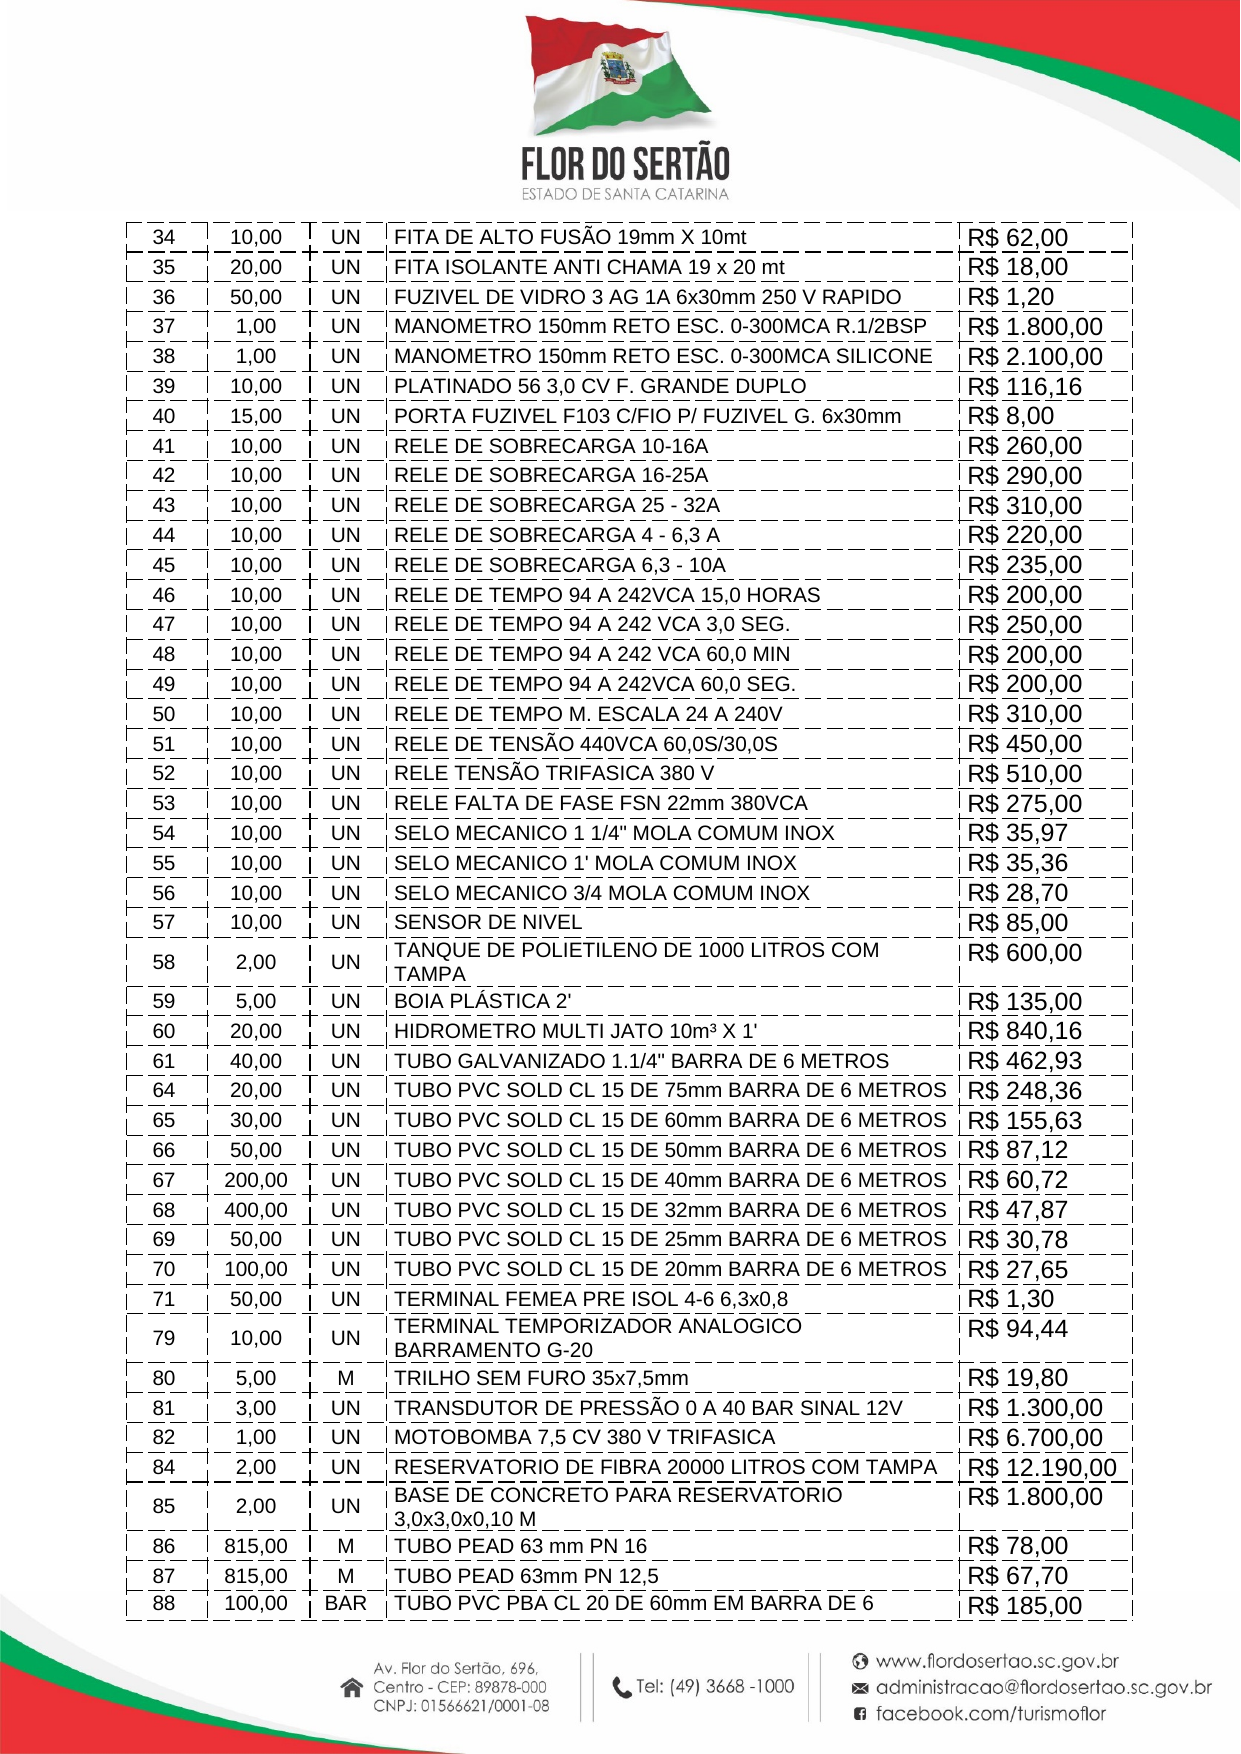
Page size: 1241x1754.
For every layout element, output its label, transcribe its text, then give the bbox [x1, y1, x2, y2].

table_cell 80 [126, 1362, 207, 1392]
table_cell R$ 235,00 [960, 549, 1132, 579]
table_cell 61 [126, 1045, 207, 1075]
table_cell R$ 116,16 [960, 371, 1132, 400]
table_cell 39 [126, 371, 207, 400]
table_cell 10,00 [207, 907, 310, 937]
table_cell BAR [310, 1590, 387, 1620]
table_cell RELE DE TEMPO 94 A 242VCA 15,0 HORAS [387, 579, 960, 609]
table_cell BASE DE CONCRETO PARA RESERVATORIO 3,0x3,0x0,10 M [387, 1481, 960, 1530]
table_cell PLATINADO 56 3,0 CV F. GRANDE DUPLO [387, 371, 960, 400]
table_cell UN [310, 907, 387, 937]
table_cell UN [310, 1313, 387, 1362]
table_cell UN [310, 639, 387, 668]
table_cell 79 [126, 1313, 207, 1362]
table_cell 1,00 [207, 341, 310, 371]
table_cell UN [310, 1045, 387, 1075]
table_cell R$ 6.700,00 [960, 1422, 1132, 1452]
table_cell RELE DE SOBRECARGA 25 - 32A [387, 490, 960, 519]
table_cell R$ 35,97 [960, 818, 1132, 847]
table_cell UN [310, 818, 387, 847]
table_cell R$ 67,70 [960, 1560, 1132, 1590]
table_cell R$ 27,65 [960, 1254, 1132, 1283]
table_cell 86 [126, 1530, 207, 1560]
table_cell R$ 250,00 [960, 609, 1132, 639]
table_cell R$ 462,93 [960, 1045, 1132, 1075]
table_cell 815,00 [207, 1530, 310, 1560]
table_cell R$ 19,80 [960, 1362, 1132, 1392]
table_cell R$ 47,87 [960, 1194, 1132, 1224]
table_cell 10,00 [207, 520, 310, 549]
table_cell R$ 155,63 [960, 1105, 1132, 1134]
table_cell 51 [126, 728, 207, 758]
table_cell 10,00 [207, 758, 310, 788]
table_cell R$ 1.300,00 [960, 1392, 1132, 1422]
table_cell R$ 87,12 [960, 1135, 1132, 1164]
table_cell 10,00 [207, 818, 310, 847]
table_cell R$ 510,00 [960, 758, 1132, 788]
table_cell TUBO PEAD 63 mm PN 16 [387, 1530, 960, 1560]
table_cell RELE TENSÃO TRIFASICA 380 V [387, 758, 960, 788]
table_cell SELO MECANICO 3/4 MOLA COMUM INOX [387, 877, 960, 907]
table_cell TUBO PVC SOLD CL 15 DE 32mm BARRA DE 6 METROS [387, 1194, 960, 1224]
table_cell 815,00 [207, 1560, 310, 1590]
table_cell UN [310, 1135, 387, 1164]
table_cell HIDROMETRO MULTI JATO 10m³ X 1' [387, 1015, 960, 1045]
table_cell 10,00 [207, 460, 310, 490]
table_cell TUBO PVC PBA CL 20 DE 60mm EM BARRA DE 6 METRO [387, 1590, 960, 1620]
table_cell RESERVATORIO DE FIBRA 20000 LITROS COM TAMPA [387, 1452, 960, 1481]
table_cell R$ 310,00 [960, 698, 1132, 728]
table_cell UN [310, 986, 387, 1015]
table_cell UN [310, 847, 387, 877]
table_cell R$ 94,44 [960, 1313, 1132, 1362]
table_cell UN [310, 281, 387, 311]
table_cell R$ 35,36 [960, 847, 1132, 877]
table_cell 30,00 [207, 1105, 310, 1134]
table_cell 10,00 [207, 669, 310, 698]
table_cell UN [310, 937, 387, 986]
table_cell 10,00 [207, 490, 310, 519]
table_cell R$ 840,16 [960, 1015, 1132, 1045]
table_cell 52 [126, 758, 207, 788]
table_cell 58 [126, 937, 207, 986]
table_cell PORTA FUZIVEL F103 C/FIO P/ FUZIVEL G. 6x30mm [387, 400, 960, 430]
table_cell 87 [126, 1560, 207, 1590]
table_cell R$ 200,00 [960, 579, 1132, 609]
table_cell UN [310, 490, 387, 519]
table_cell TERMINAL TEMPORIZADOR ANALOGICO BARRAMENTO G-20 [387, 1313, 960, 1362]
table_cell 71 [126, 1284, 207, 1313]
table_cell 10,00 [207, 847, 310, 877]
table_cell UN [310, 400, 387, 430]
table_cell R$ 2.100,00 [960, 341, 1132, 371]
table_cell 84 [126, 1452, 207, 1481]
table_cell 88 [126, 1590, 207, 1620]
table_cell 100,00 [207, 1590, 310, 1620]
table_cell R$ 260,00 [960, 430, 1132, 460]
table_cell R$ 310,00 [960, 490, 1132, 519]
table_cell 66 [126, 1135, 207, 1164]
table_cell R$ 62,00 [960, 222, 1132, 251]
table_cell UN [310, 728, 387, 758]
table_cell FITA ISOLANTE ANTI CHAMA 19 x 20 mt [387, 251, 960, 281]
table_cell R$ 290,00 [960, 460, 1132, 490]
table_cell UN [310, 758, 387, 788]
table_cell 50,00 [207, 1224, 310, 1254]
table_cell 10,00 [207, 222, 310, 251]
table_cell 48 [126, 639, 207, 668]
table_cell 10,00 [207, 639, 310, 668]
table_cell 35 [126, 251, 207, 281]
table_cell 81 [126, 1392, 207, 1422]
table_cell 85 [126, 1481, 207, 1530]
table_cell SELO MECANICO 1' MOLA COMUM INOX [387, 847, 960, 877]
table_cell UN [310, 1422, 387, 1452]
picture [0, 1591, 1241, 1754]
table_cell 10,00 [207, 1313, 310, 1362]
table_cell UN [310, 698, 387, 728]
table_cell 53 [126, 788, 207, 817]
table_cell R$ 220,00 [960, 520, 1132, 549]
table_cell 3,00 [207, 1392, 310, 1422]
table_cell 20,00 [207, 1015, 310, 1045]
table_cell 67 [126, 1164, 207, 1194]
table_cell 59 [126, 986, 207, 1015]
table_cell TUBO PVC SOLD CL 15 DE 50mm BARRA DE 6 METROS [387, 1135, 960, 1164]
table_cell 57 [126, 907, 207, 937]
table_cell UN [310, 669, 387, 698]
table_cell UN [310, 1224, 387, 1254]
table_cell 64 [126, 1075, 207, 1105]
table_cell BOIA PLÁSTICA 2' [387, 986, 960, 1015]
table_cell UN [310, 311, 387, 341]
table_cell 37 [126, 311, 207, 341]
table_cell 34 [126, 222, 207, 251]
table_cell 20,00 [207, 1075, 310, 1105]
table_cell RELE DE SOBRECARGA 4 - 6,3 A [387, 520, 960, 549]
table_cell UN [310, 1481, 387, 1530]
table_cell 47 [126, 609, 207, 639]
table_cell 100,00 [207, 1254, 310, 1283]
table_cell UN [310, 371, 387, 400]
table_cell RELE DE TEMPO 94 A 242 VCA 60,0 MIN [387, 639, 960, 668]
table_cell 60 [126, 1015, 207, 1045]
table_cell R$ 1.800,00 [960, 311, 1132, 341]
table_cell 56 [126, 877, 207, 907]
table_cell 44 [126, 520, 207, 549]
table_cell TUBO PVC SOLD CL 15 DE 25mm BARRA DE 6 METROS [387, 1224, 960, 1254]
table_cell UN [310, 251, 387, 281]
table_cell UN [310, 1254, 387, 1283]
table_cell UN [310, 609, 387, 639]
table_cell R$ 85,00 [960, 907, 1132, 937]
table_cell 2,00 [207, 937, 310, 986]
table_cell UN [310, 1452, 387, 1481]
table_cell UN [310, 520, 387, 549]
table_cell R$ 450,00 [960, 728, 1132, 758]
table_cell R$ 1,30 [960, 1284, 1132, 1313]
table_cell 1,00 [207, 1422, 310, 1452]
table_cell 5,00 [207, 1362, 310, 1392]
table_cell 10,00 [207, 371, 310, 400]
table_cell R$ 18,00 [960, 251, 1132, 281]
table_cell 2,00 [207, 1452, 310, 1481]
table_cell R$ 28,70 [960, 877, 1132, 907]
table_cell TUBO PEAD 63mm PN 12,5 [387, 1560, 960, 1590]
table_cell 10,00 [207, 430, 310, 460]
table_cell M [310, 1362, 387, 1392]
table_cell R$ 600,00 [960, 937, 1132, 986]
table_cell TUBO PVC SOLD CL 15 DE 20mm BARRA DE 6 METROS [387, 1254, 960, 1283]
table_cell 400,00 [207, 1194, 310, 1224]
table_cell UN [310, 222, 387, 251]
table_cell 43 [126, 490, 207, 519]
table_cell R$ 8,00 [960, 400, 1132, 430]
table_cell 41 [126, 430, 207, 460]
table_cell MOTOBOMBA 7,5 CV 380 V TRIFASICA [387, 1422, 960, 1452]
table_cell RELE DE TEMPO 94 A 242VCA 60,0 SEG. [387, 669, 960, 698]
table_cell UN [310, 1194, 387, 1224]
table_cell R$ 78,00 [960, 1530, 1132, 1560]
table_cell RELE DE SOBRECARGA 16-25A [387, 460, 960, 490]
table_cell TUBO PVC SOLD CL 15 DE 60mm BARRA DE 6 METROS [387, 1105, 960, 1134]
table_cell UN [310, 430, 387, 460]
table_cell 200,00 [207, 1164, 310, 1194]
table_cell UN [310, 877, 387, 907]
table_cell UN [310, 1164, 387, 1194]
table_cell 42 [126, 460, 207, 490]
table_cell 45 [126, 549, 207, 579]
table_cell 68 [126, 1194, 207, 1224]
table_cell 50,00 [207, 1284, 310, 1313]
table_cell 49 [126, 669, 207, 698]
table_cell UN [310, 1105, 387, 1134]
table_cell RELE DE SOBRECARGA 6,3 - 10A [387, 549, 960, 579]
table_cell 70 [126, 1254, 207, 1283]
table_cell UN [310, 579, 387, 609]
table_cell 1,00 [207, 311, 310, 341]
table_cell UN [310, 1075, 387, 1105]
table_cell SENSOR DE NIVEL [387, 907, 960, 937]
table_cell RELE DE TEMPO 94 A 242 VCA 3,0 SEG. [387, 609, 960, 639]
table_cell UN [310, 549, 387, 579]
table_cell 15,00 [207, 400, 310, 430]
table_cell 5,00 [207, 986, 310, 1015]
table_cell R$ 12.190,00 [960, 1452, 1132, 1481]
table_cell 82 [126, 1422, 207, 1452]
table_cell UN [310, 460, 387, 490]
table_cell 38 [126, 341, 207, 371]
table_cell 10,00 [207, 728, 310, 758]
table_cell R$ 248,36 [960, 1075, 1132, 1105]
table_cell UN [310, 1015, 387, 1045]
table_cell R$ 200,00 [960, 669, 1132, 698]
table_cell 10,00 [207, 579, 310, 609]
table_cell RELE DE SOBRECARGA 10-16A [387, 430, 960, 460]
table_cell 40,00 [207, 1045, 310, 1075]
table_cell RELE DE TEMPO M. ESCALA 24 A 240V [387, 698, 960, 728]
table_cell R$ 30,78 [960, 1224, 1132, 1254]
table_cell R$ 275,00 [960, 788, 1132, 817]
table_cell R$ 1,20 [960, 281, 1132, 311]
table_cell TERMINAL FEMEA PRE ISOL 4-6 6,3x0,8 [387, 1284, 960, 1313]
table_cell UN [310, 788, 387, 817]
table_cell 10,00 [207, 788, 310, 817]
table_cell 36 [126, 281, 207, 311]
table_cell RELE FALTA DE FASE FSN 22mm 380VCA [387, 788, 960, 817]
table_cell FUZIVEL DE VIDRO 3 AG 1A 6x30mm 250 V RAPIDO [387, 281, 960, 311]
table_cell 10,00 [207, 549, 310, 579]
table_cell 2,00 [207, 1481, 310, 1530]
table_cell 46 [126, 579, 207, 609]
table_cell R$ 200,00 [960, 639, 1132, 668]
table_cell R$ 1.800,00 [960, 1481, 1132, 1530]
table_cell TUBO GALVANIZADO 1.1/4" BARRA DE 6 METROS [387, 1045, 960, 1075]
table_cell RELE DE TENSÃO 440VCA 60,0S/30,0S [387, 728, 960, 758]
table_cell 54 [126, 818, 207, 847]
table_cell 50,00 [207, 1135, 310, 1164]
table_cell 40 [126, 400, 207, 430]
table_cell 65 [126, 1105, 207, 1134]
table_cell UN [310, 1392, 387, 1422]
table_cell MANOMETRO 150mm RETO ESC. 0-300MCA R.1/2BSP [387, 311, 960, 341]
table_cell M [310, 1530, 387, 1560]
table_cell UN [310, 1284, 387, 1313]
table_cell 50,00 [207, 281, 310, 311]
table_cell TRANSDUTOR DE PRESSÃO 0 A 40 BAR SINAL 12V [387, 1392, 960, 1422]
table_cell 20,00 [207, 251, 310, 281]
table_cell R$ 135,00 [960, 986, 1132, 1015]
table_cell 10,00 [207, 609, 310, 639]
table_cell 55 [126, 847, 207, 877]
table_cell FITA DE ALTO FUSÃO 19mm X 10mt [387, 222, 960, 251]
table_cell SELO MECANICO 1 1/4" MOLA COMUM INOX [387, 818, 960, 847]
table_cell MANOMETRO 150mm RETO ESC. 0-300MCA SILICONE [387, 341, 960, 371]
table_cell M [310, 1560, 387, 1590]
table_cell TUBO PVC SOLD CL 15 DE 40mm BARRA DE 6 METROS [387, 1164, 960, 1194]
table_cell 10,00 [207, 877, 310, 907]
table_cell 10,00 [207, 698, 310, 728]
picture [7, 0, 1240, 211]
table_cell TANQUE DE POLIETILENO DE 1000 LITROS COM TAMPA [387, 937, 960, 986]
table_cell R$ 60,72 [960, 1164, 1132, 1194]
table_cell 69 [126, 1224, 207, 1254]
table_cell UN [310, 341, 387, 371]
table_cell TRILHO SEM FURO 35x7,5mm [387, 1362, 960, 1392]
table_cell 50 [126, 698, 207, 728]
table_cell TUBO PVC SOLD CL 15 DE 75mm BARRA DE 6 METROS [387, 1075, 960, 1105]
table_cell R$ 185,00 [960, 1590, 1132, 1620]
